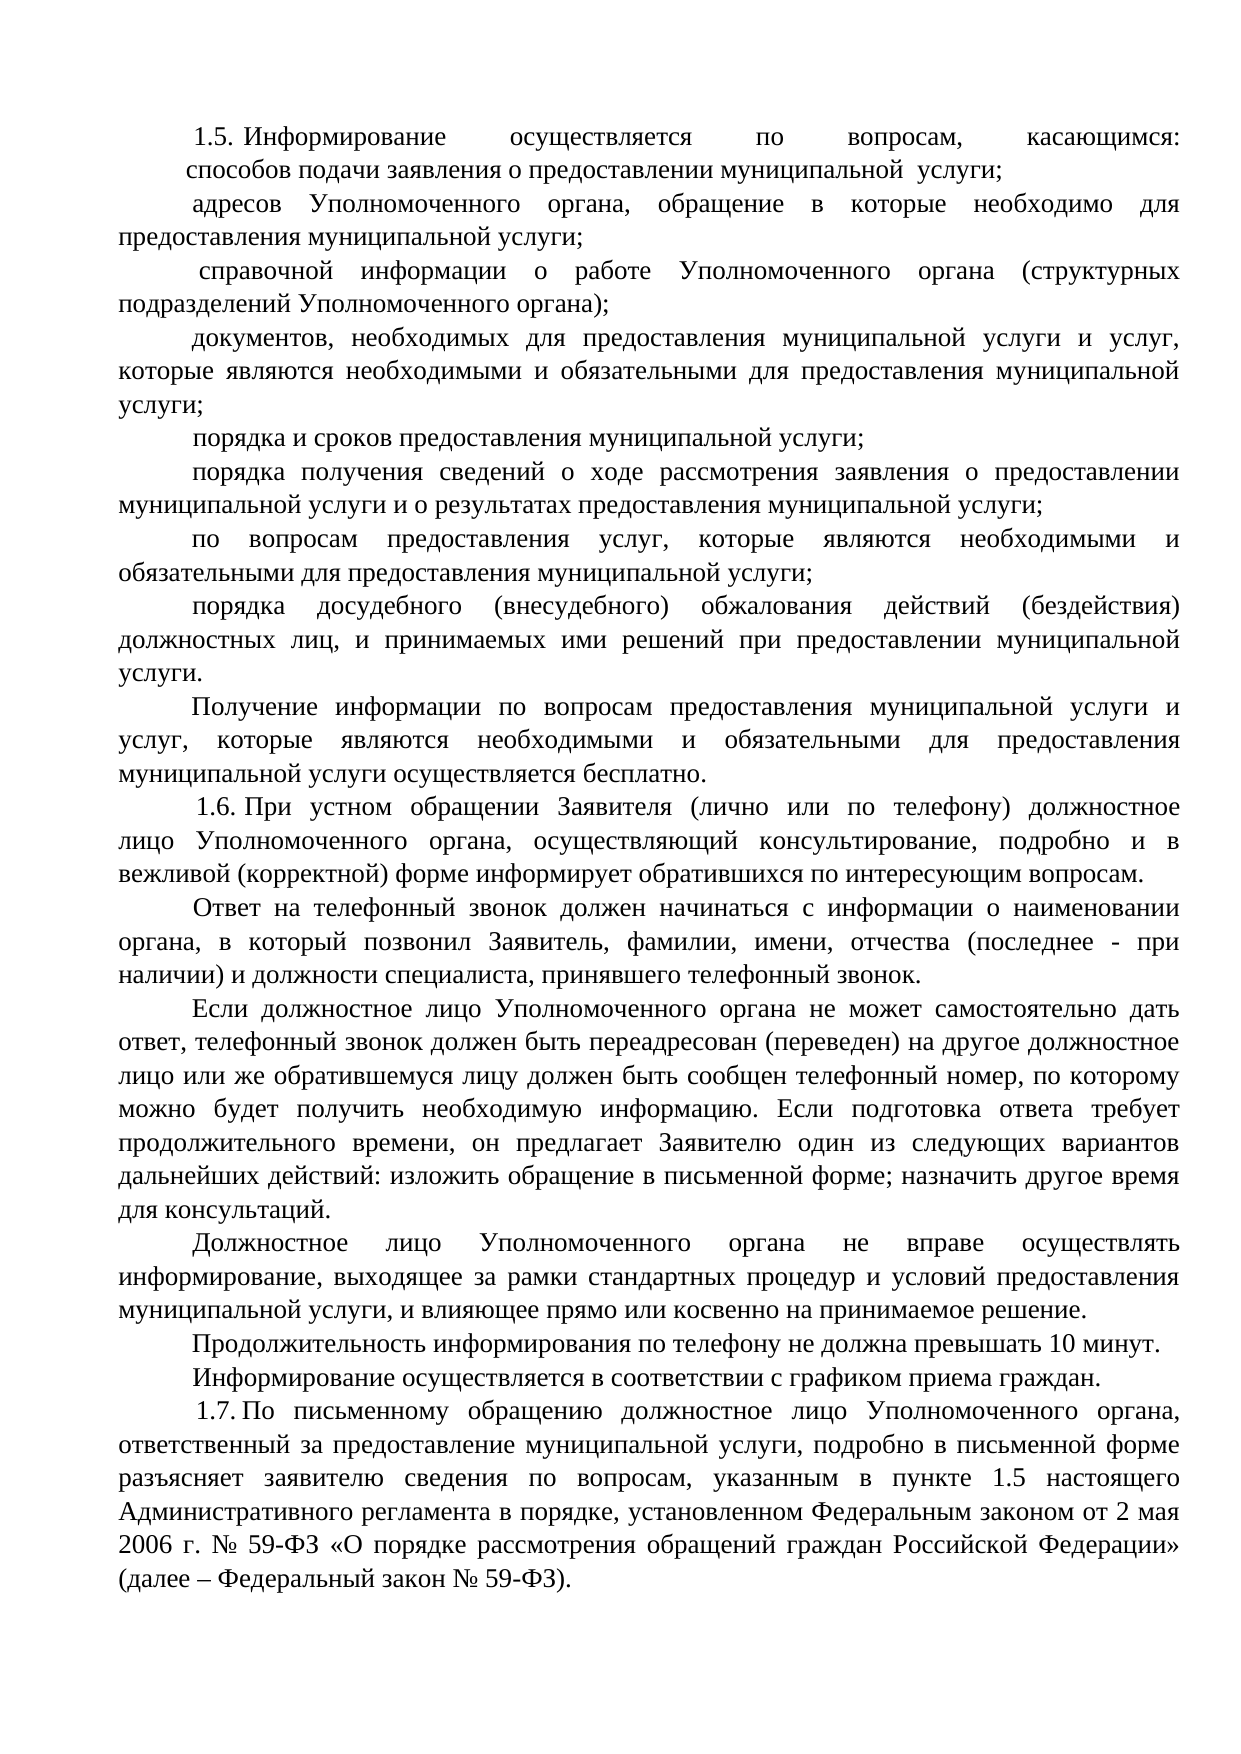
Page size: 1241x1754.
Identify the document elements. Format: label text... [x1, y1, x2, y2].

text 1.6. При устном обращении Заявителя (лично или по телефону) должностное лицо Уполномоченного органа, осуществляющий консультирование, подробно и в вежливой (корректной) форме информирует обратившихся по интересующим вопросам. [118, 789, 1181, 889]
text 1.5. Информирование осуществляется по вопросам, касающимся: способов подачи заявления о предоставлении муниципальной услуги; [118, 118, 1181, 185]
text по вопросам предоставления услуг, которые являются необходимыми и обязательными для предоставления муниципальной услуги; [118, 521, 1181, 588]
text Ответ на телефонный звонок должен начинаться с информации о наименовании органа, в который позвонил Заявитель, фамилии, имени, отчества (последнее - при наличии) и должности специалиста, принявшего телефонный звонок. [118, 889, 1181, 990]
text Продолжительность информирования по телефону не должна превышать 10 минут. [118, 1326, 1181, 1359]
text Должностное лицо Уполномоченного органа не вправе осуществлять информирование, выходящее за рамки стандартных процедур и условий предоставления муниципальной услуги, и влияющее прямо или косвенно на принимаемое решение. [118, 1225, 1181, 1326]
text Если должностное лицо Уполномоченного органа не может самостоятельно дать ответ, телефонный звонок должен быть переадресован (переведен) на другое должностное лицо или же обратившемуся лицу должен быть сообщен телефонный номер, по которому можно будет получить необходимую информацию. Если подготовка ответа требует продолжительного времени, он предлагает Заявителю один из следующих вариантов дальнейших действий: изложить обращение в письменной форме; назначить другое время для консультаций. [118, 990, 1181, 1225]
text 1.7. По письменному обращению должностное лицо Уполномоченного органа, ответственный за предоставление муниципальной услуги, подробно в письменной форме разъясняет заявителю сведения по вопросам, указанным в пункте 1.5 настоящего Административного регламента в порядке, установленном Федеральным законом от 2 мая 2006 г. № 59-ФЗ «О порядке рассмотрения обращений граждан Российской Федерации» (далее – Федеральный закон № 59-ФЗ). [118, 1393, 1181, 1594]
text Информирование осуществляется в соответствии с графиком приема граждан. [192, 1359, 1181, 1393]
text справочной информации о работе Уполномоченного органа (структурных подразделений Уполномоченного органа); [118, 252, 1181, 319]
text порядка и сроков предоставления муниципальной услуги; [193, 420, 1181, 453]
text адресов Уполномоченного органа, обращение в которые необходимо для предоставления муниципальной услуги; [118, 185, 1181, 252]
text порядка получения сведений о ходе рассмотрения заявления о предоставлении муниципальной услуги и о результатах предоставления муниципальной услуги; [118, 453, 1181, 521]
text документов, необходимых для предоставления муниципальной услуги и услуг, которые являются необходимыми и обязательными для предоставления муниципальной услуги; [118, 319, 1181, 420]
text порядка досудебного (внесудебного) обжалования действий (бездействия) должностных лиц, и принимаемых ими решений при предоставлении муниципальной услуги. [118, 588, 1181, 688]
text Получение информации по вопросам предоставления муниципальной услуги и услуг, которые являются необходимыми и обязательными для предоставления муниципальной услуги осуществляется бесплатно. [118, 688, 1181, 789]
